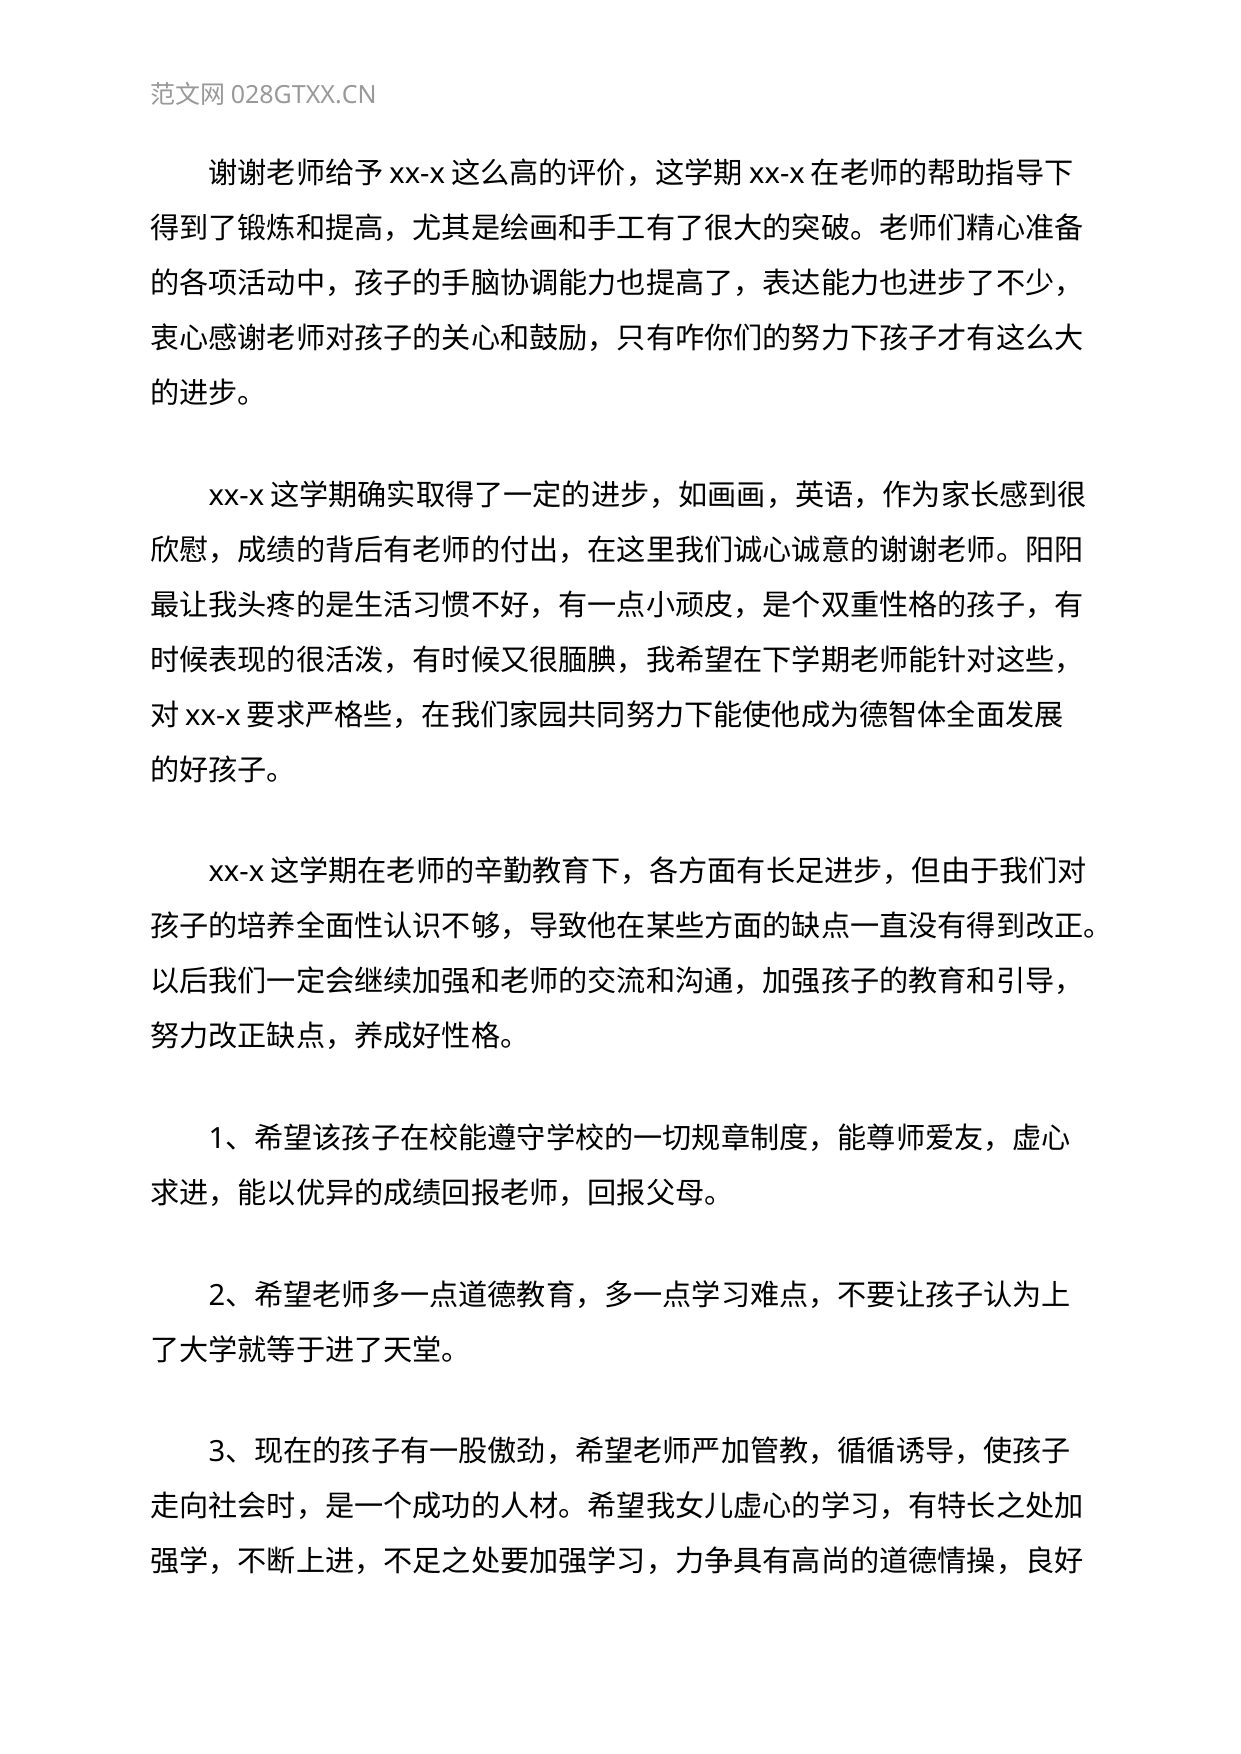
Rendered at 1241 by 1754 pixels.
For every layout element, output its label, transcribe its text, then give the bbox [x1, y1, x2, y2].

text 谢谢老师给予xx-x这么高的评价，这学期 xx-x在老师的帮助指导下得到了锻炼和提高，尤其是绘画和手工有了很大的突破。老师们精心准备的各项活动中，孩子的手脑协调能力也提高了，表达能力也进步了不少，衷心感谢老师对孩子的关心和鼓励，只有咋你们的努力下孩子才有这么大的进步。 [150, 150, 1090, 412]
text 2、希望老师多一点道德教育，多一点学习难点，不要让孩子认为上了大学就等于进了天堂。 [150, 1271, 1090, 1368]
text 1、希望该孩子在校能遵守学校的一切规章制度，能尊师爱友，虚心求进，能以优异的成绩回报老师，回报父母。 [150, 1114, 1090, 1212]
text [150, 1428, 1090, 1580]
text xx-x这学期在老师的辛勤教育下，各方面有长足进步，但由于我们对孩子的培养全面性认识不够，导致他在某些方面的缺点一直没有得到改正。以后我们一定会继续加强和老师的交流和沟通，加强孩子的教育和引导，努力改正缺点，养成好性格。 [150, 848, 1090, 1055]
text xx-x这学期确实取得了一定的进步，如画画，英语，作为家长感到很欣慰，成绩的背后有老师的付出，在这里我们诚心诚意的谢谢老师。阳阳最让我头疼的是生活习惯不好，有一点小顽皮，是个双重性格的孩子，有时候表现的很活泼，有时候又很腼腆，我希望在下学期老师能针对这些，对xx-x要求严格些，在我们家园共同努力下能使他成为德智体全面发展的好孩子。 [150, 471, 1090, 788]
